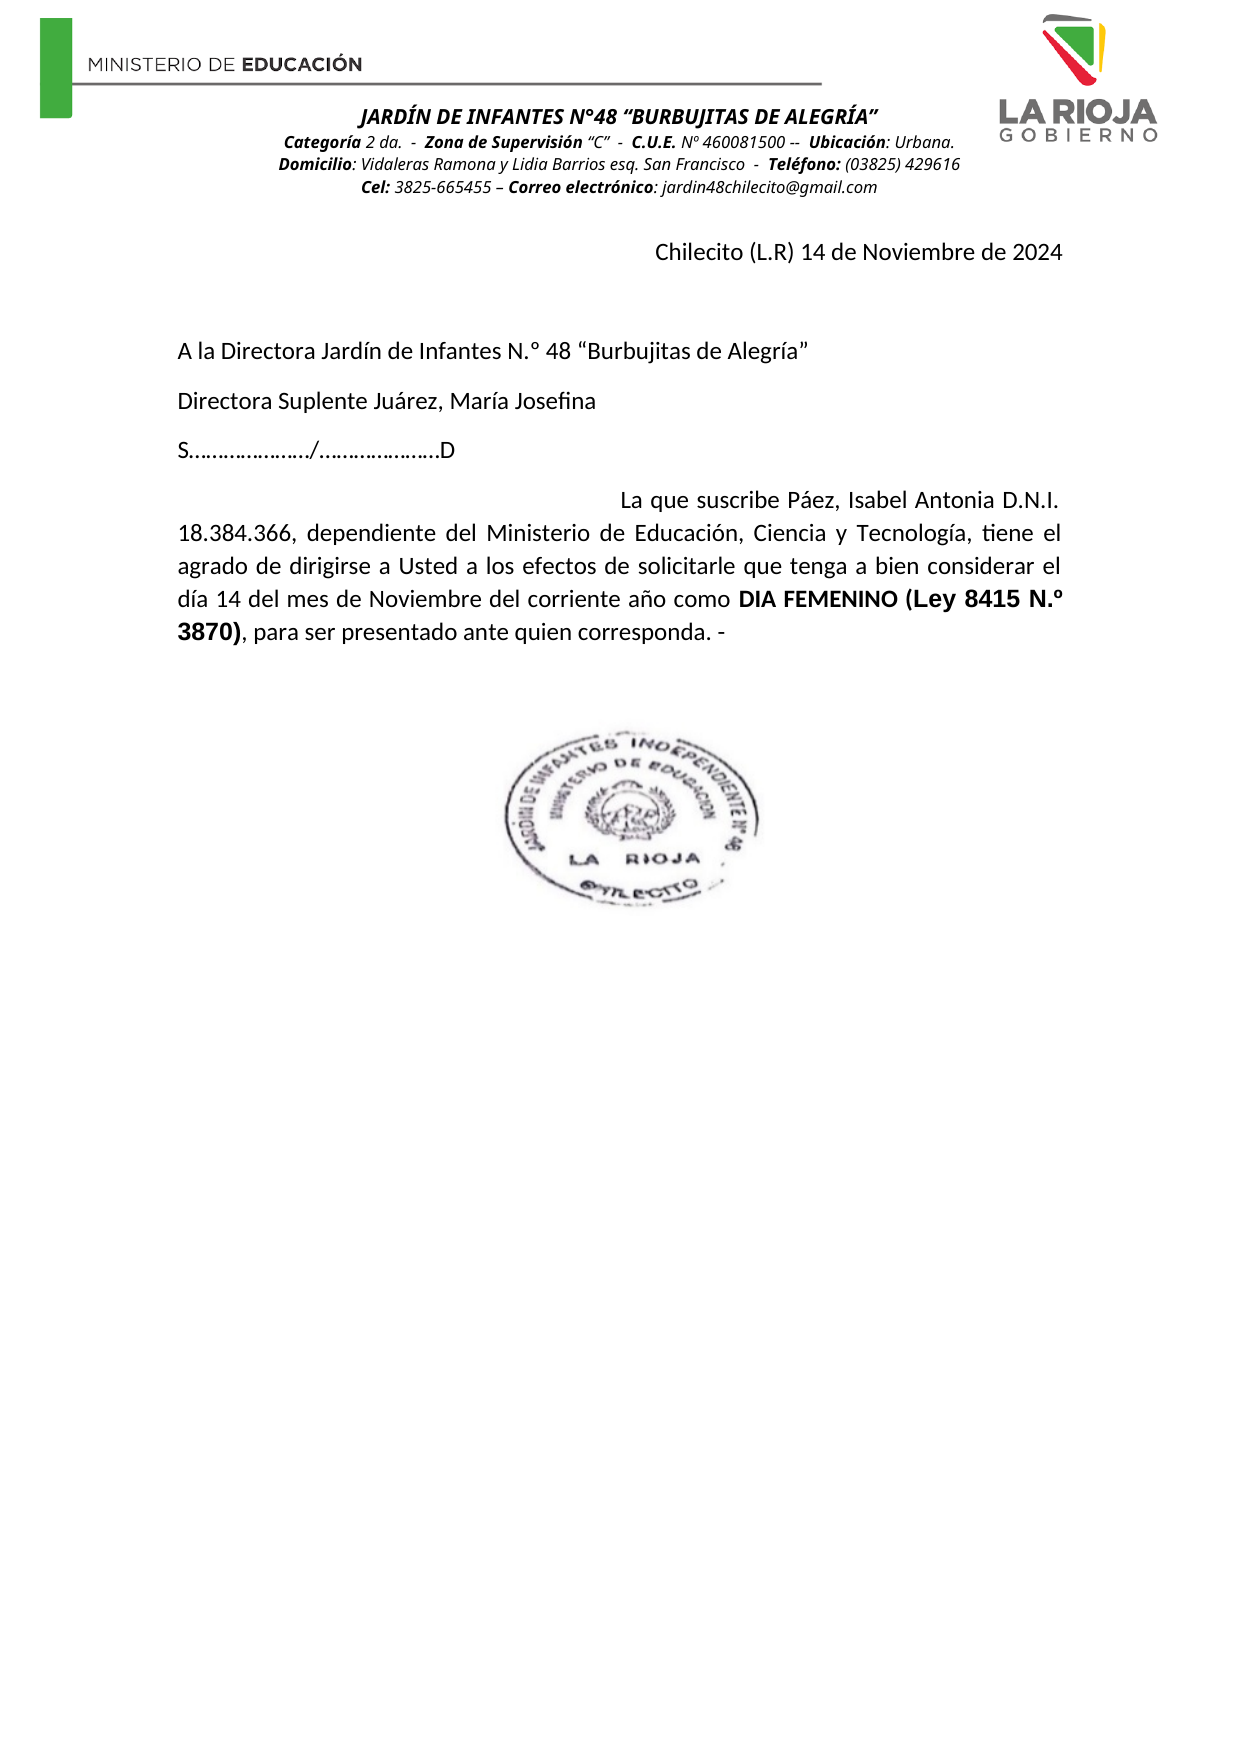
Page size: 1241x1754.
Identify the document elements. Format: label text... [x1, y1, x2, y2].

picture [487, 701, 864, 916]
text A la Directora Jardín de Infantes N.º 48 “Burbujitas de Alegría” [177, 336, 1063, 366]
picture [989, 2, 1169, 162]
text S…………………/…………………D [177, 435, 1063, 465]
text La que suscribe Páez, Isabel Antonia D.N.I. 18.384.366, dependiente del Ministerio de Educación, Ciencia y Tecnología, tiene el agrado de dirigirse a Usted a los efectos de solicitarle que tenga a bien considerar el día 14 del mes de Noviembre del corriente año como DIA FEMENINO (Ley 8415 N.º 3870), para ser presentado ante quien corresponda. - [177, 484, 1063, 646]
picture [759, 112, 764, 120]
text Chilecito (L.R) 14 de Noviembre de 2024 [177, 236, 1063, 267]
picture [441, 112, 446, 120]
text Directora Suplente Juárez, María Josefina [177, 385, 1063, 416]
picture [398, 112, 403, 120]
picture [824, 112, 830, 120]
picture [38, 15, 830, 120]
